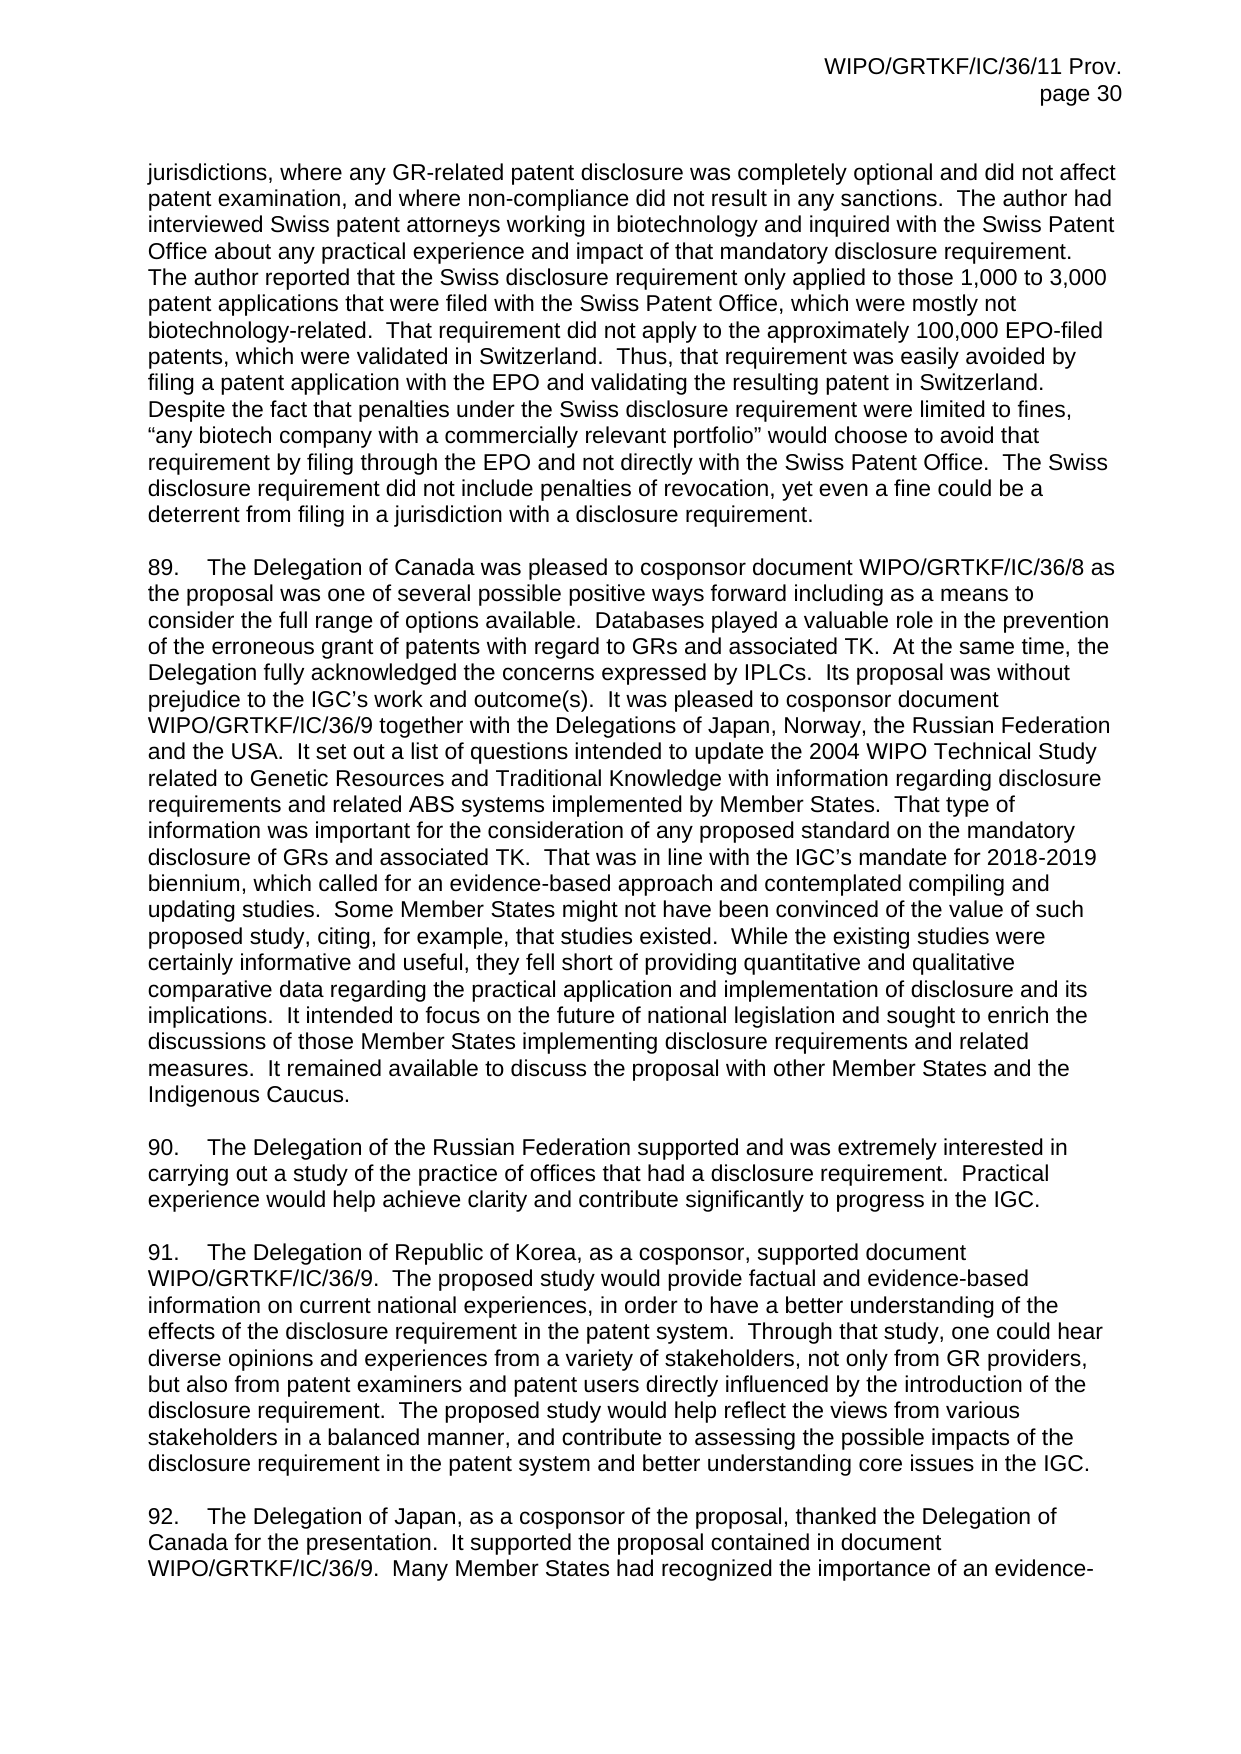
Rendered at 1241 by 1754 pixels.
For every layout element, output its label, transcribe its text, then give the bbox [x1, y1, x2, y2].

list The Delegation of Canada was pleased to cosponsor document WIPO/GRTKF/IC/36/8 as the proposal was one of several possible positive ways forward including as a means to consider the full range of options available. Databases played a valuable role in the prevention of the erroneous grant of patents with regard to GRs and associated TK. At the same time, the Delegation fully acknowledged the concerns expressed by IPLCs. Its proposal was without prejudice to the IGC’s work and outcome(s). It was pleased to cosponsor document WIPO/GRTKF/IC/36/9 together with the Delegations of Japan, Norway, the Russian Federation and the USA. It set out a list of questions intended to update the 2004 WIPO Technical Study related to Genetic Resources and Traditional Knowledge with information regarding disclosure requirements and related ABS systems implemented by Member States. That type of information was important for the consideration of any proposed standard on the mandatory disclosure of GRs and associated TK. That was in line with the IGC’s mandate for 2018-2019 biennium, which called for an evidence-based approach and contemplated compiling and updating studies. Some Member States might not have been convinced of the value of such proposed study, citing, for example, that studies existed. While the existing studies were certainly informative and useful, they fell short of providing quantitative and qualitative comparative data regarding the practical application and implementation of disclosure and its implications. It intended to focus on the future of national legislation and sought to enrich the discussions of those Member States implementing disclosure requirements and related measures. It remained available to discuss the proposal with other Member States and the Indigenous Caucus. [148, 554, 1122, 1107]
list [148, 158, 1122, 527]
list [148, 1503, 1122, 1582]
list The Delegation of the Russian Federation supported and was extremely interested in carrying out a study of the practice of offices that had a disclosure requirement. Practical experience would help achieve clarity and contribute significantly to progress in the IGC. [148, 1134, 1122, 1213]
list The Delegation of Republic of Korea, as a cosponsor, supported document WIPO/GRTKF/IC/36/9. The proposed study would provide factual and evidence-based information on current national experiences, in order to have a better understanding of the effects of the disclosure requirement in the patent system. Through that study, one could hear diverse opinions and experiences from a variety of stakeholders, not only from GR providers, but also from patent examiners and patent users directly influenced by the introduction of the disclosure requirement. The proposed study would help reflect the views from various stakeholders in a balanced manner, and contribute to assessing the possible impacts of the disclosure requirement in the patent system and better understanding core issues in the IGC. [148, 1239, 1122, 1476]
